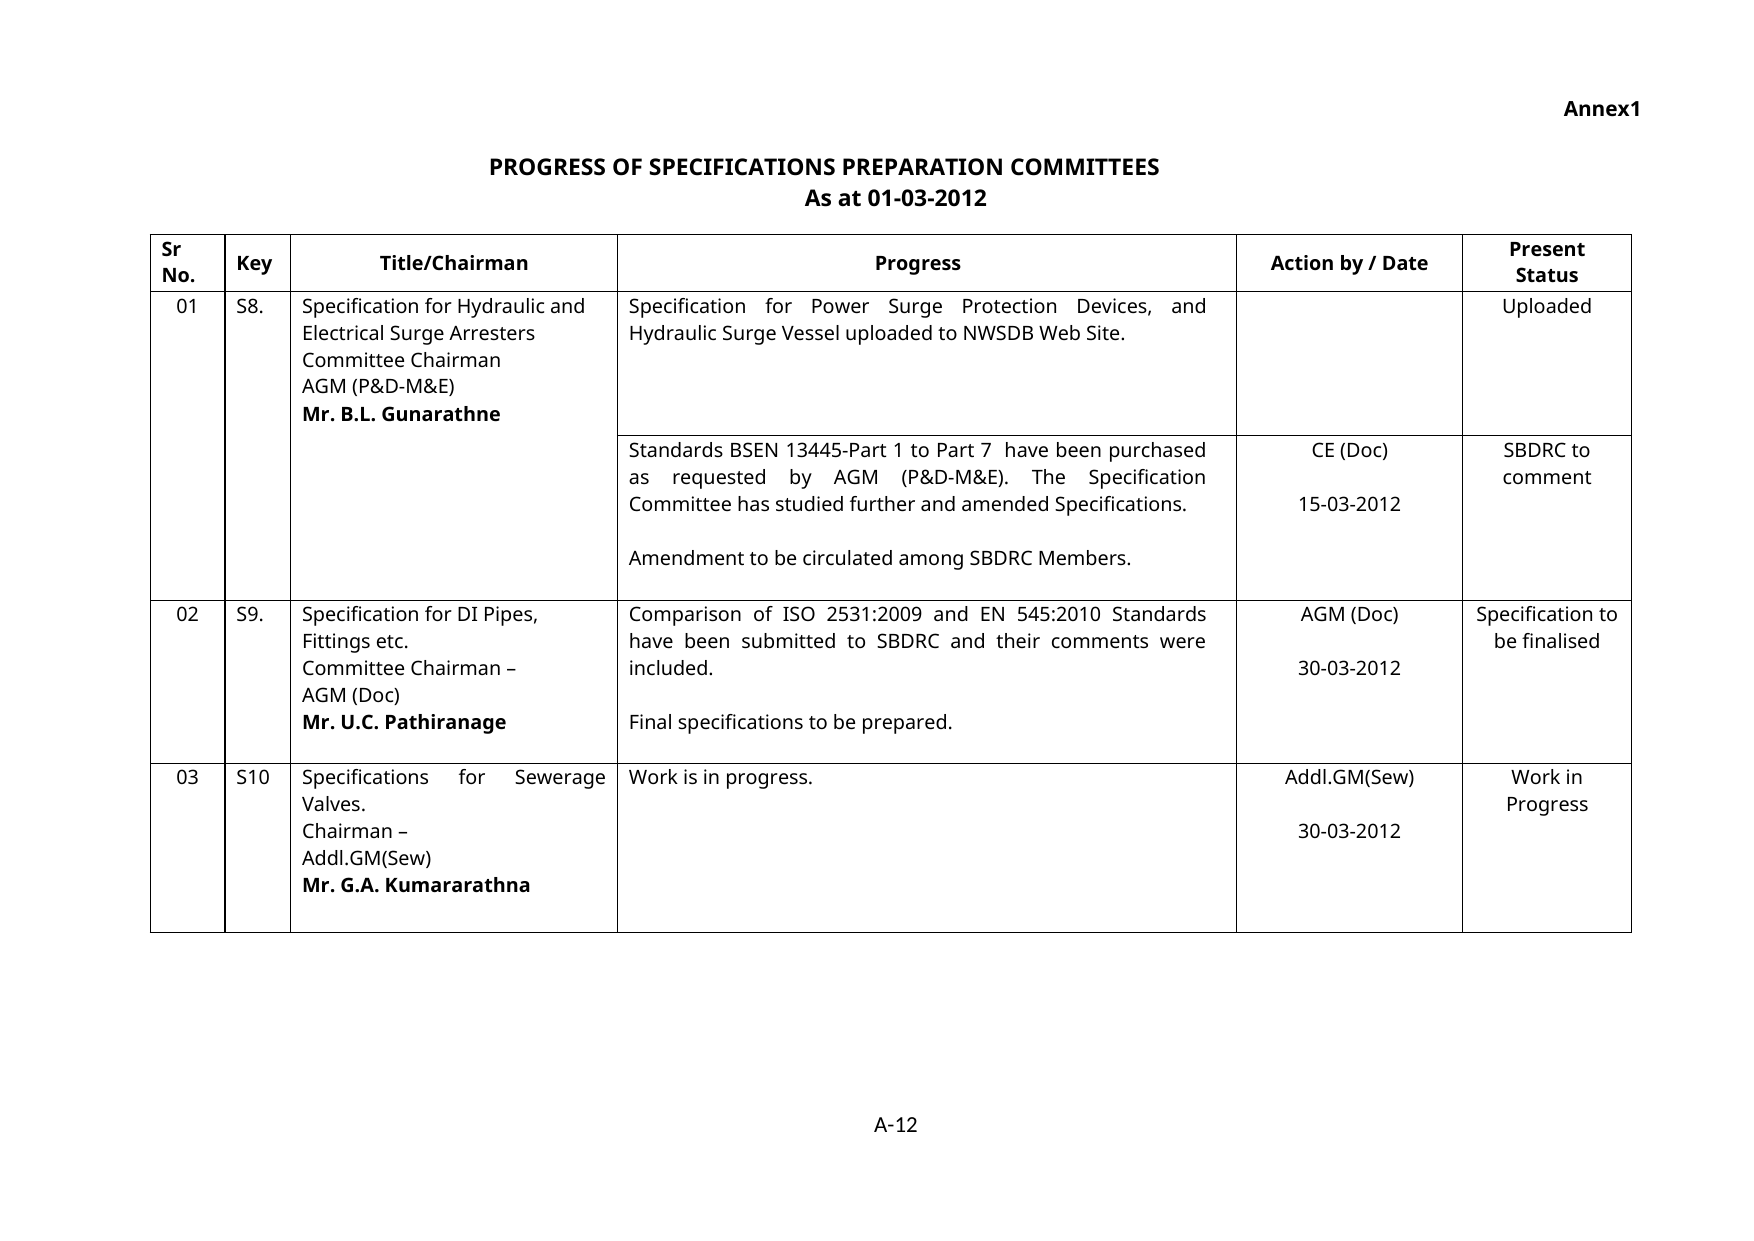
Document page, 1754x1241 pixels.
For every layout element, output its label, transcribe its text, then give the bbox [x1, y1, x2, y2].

table_cell Specification to be finalised [1463, 601, 1631, 762]
table_header Sr No. [151, 235, 224, 291]
table_cell S8. [226, 292, 290, 435]
table_cell [1237, 292, 1462, 435]
table_header Present Status [1463, 235, 1631, 291]
table_cell SBDRC to comment [1463, 436, 1631, 599]
table_cell 03 [151, 764, 224, 932]
text As at 01-03-2012 [150, 182, 1641, 213]
table_cell S9. [226, 601, 290, 762]
table_cell [151, 435, 224, 599]
table_header Progress [618, 235, 1236, 291]
table_header Key [226, 235, 290, 291]
table_cell Work in Progress [1463, 764, 1631, 932]
table_cell Specification for DI Pipes, Fittings etc. Committee Chairman – AGM (Doc) Mr. U.C. Pathiranage [291, 601, 617, 762]
table_header Action by / Date [1237, 235, 1462, 291]
table_cell Standards BSEN 13445-Part 1 to Part 7 have been purchased as requested by AGM (P&D-M&E). The Specification Committee has studied further and amended Specifications. Amendment to be circulated among SBDRC Members. [618, 436, 1236, 599]
table_cell [291, 435, 617, 599]
table_cell [226, 435, 290, 599]
table_cell S10 [226, 764, 290, 932]
text Annex1 [150, 94, 1641, 123]
table_cell 02 [151, 601, 224, 762]
table_cell 01 [151, 292, 224, 435]
table_cell AGM (Doc) 30-03-2012 [1237, 601, 1462, 762]
table_cell Comparison of ISO 2531:2009 and EN 545:2010 Standards have been submitted to SBDRC and their comments were included. Final specifications to be prepared. [618, 601, 1236, 762]
table_cell Uploaded [1463, 292, 1631, 435]
text PROGRESS OF SPECIFICATIONS PREPARATION COMMITTEES [150, 151, 1641, 182]
table_cell Specifications for Sewerage Valves. Chairman – Addl.GM(Sew) Mr. G.A. Kumararathna [291, 764, 617, 932]
table_cell Specification for Hydraulic and Electrical Surge Arresters Committee Chairman AGM (P&D-M&E) Mr. B.L. Gunarathne [291, 292, 617, 435]
table_cell Addl.GM(Sew) 30-03-2012 [1237, 764, 1462, 932]
table_cell Work is in progress. [618, 764, 1236, 932]
table_header Title/Chairman [291, 235, 617, 291]
table_cell CE (Doc) 15-03-2012 [1237, 436, 1462, 599]
table_cell Specification for Power Surge Protection Devices, and Hydraulic Surge Vessel uploaded to NWSDB Web Site. [618, 292, 1236, 435]
